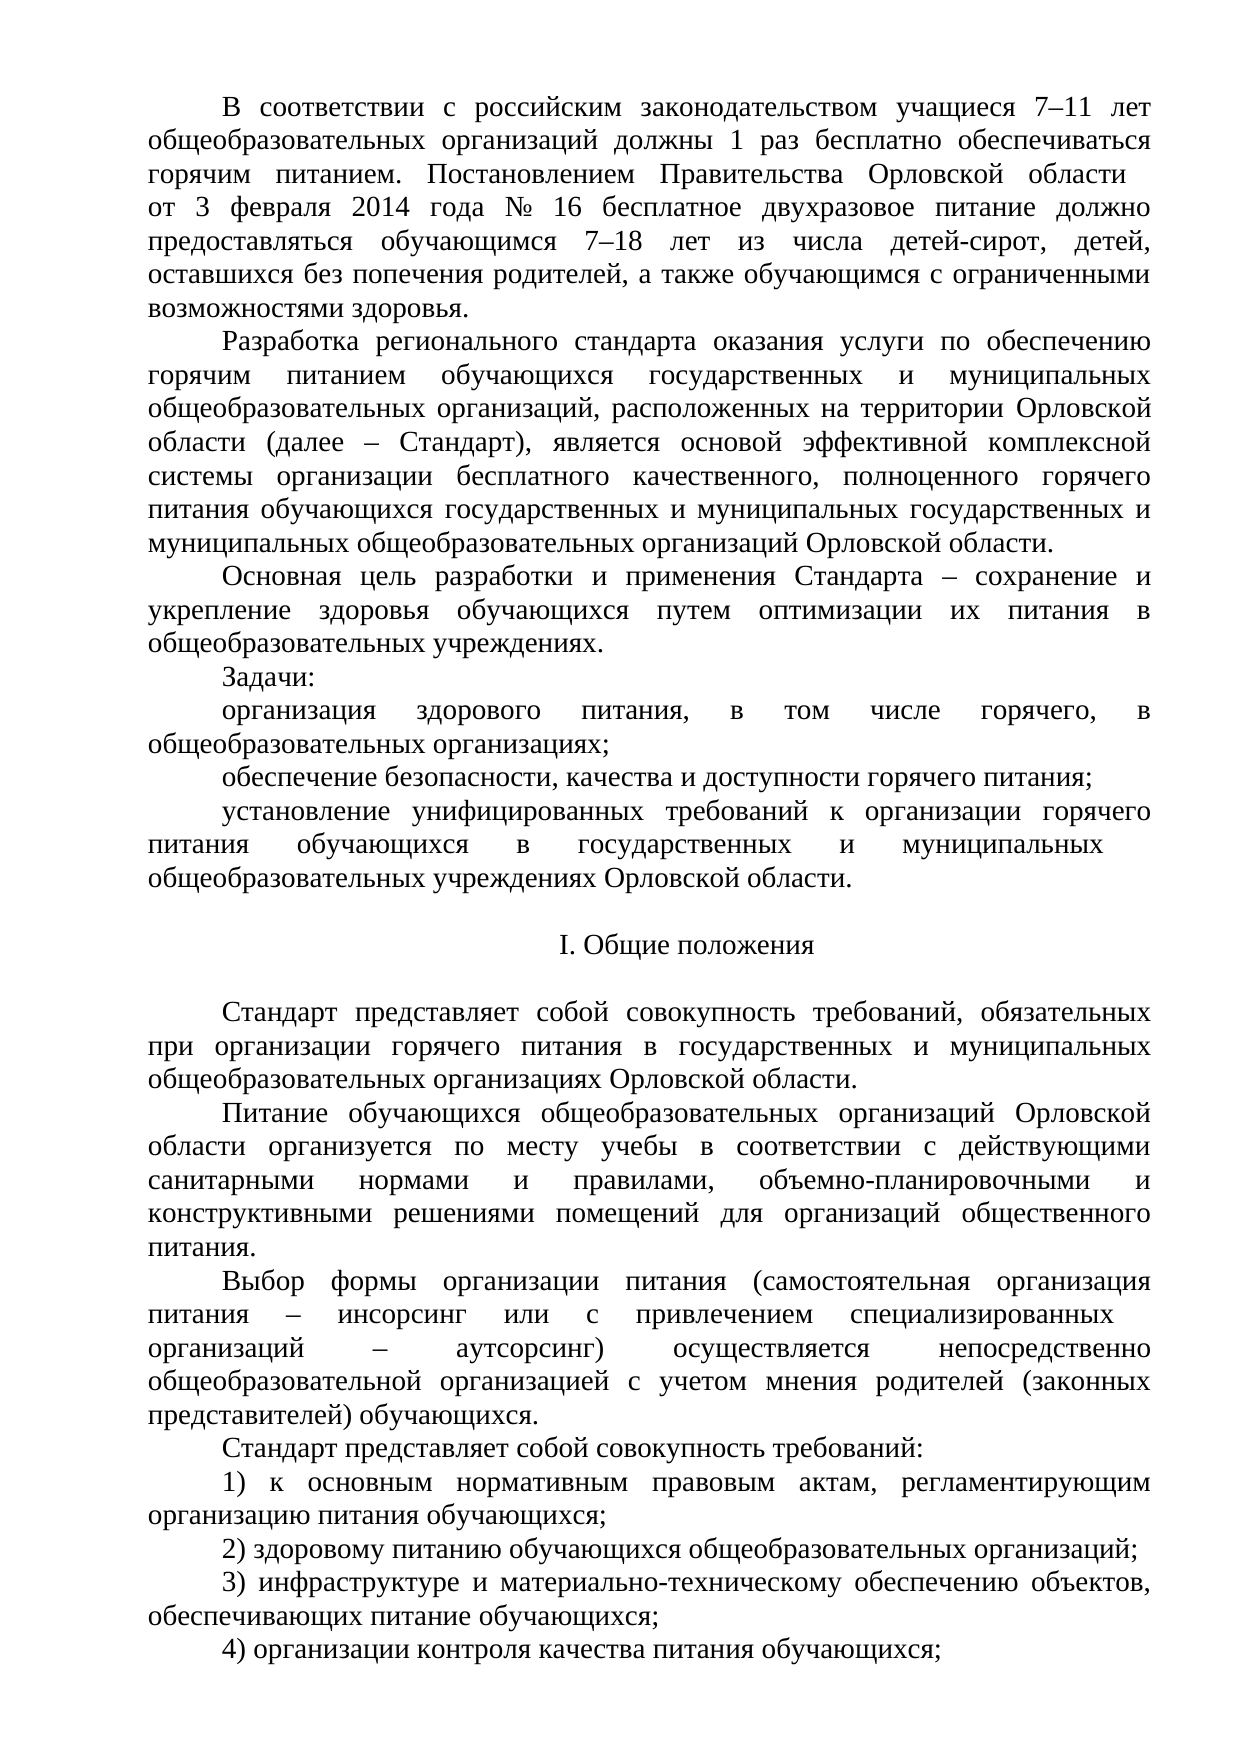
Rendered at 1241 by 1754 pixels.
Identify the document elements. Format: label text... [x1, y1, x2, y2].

text Стандарт представляет собой совокупность требований, обязательных при организации горячего питания в государственных и муниципальных общеобразовательных организациях Орловской области. [148, 994, 1152, 1095]
text Выбор формы организации питания (самостоятельная организация питания – инсорсинг или с привлечением специализированных организаций – аутсорсинг) осуществляется непосредственно общеобразовательной организацией с учетом мнения родителей (законных представителей) обучающихся. [148, 1263, 1152, 1430]
text 2) здоровому питанию обучающихся общеобразовательных организаций; [148, 1531, 1152, 1564]
text Задачи: [148, 659, 1152, 692]
text организация здорового питания, в том числе горячего, в общеобразовательных организациях; [148, 692, 1152, 759]
text Основная цель разработки и применения Стандарта – сохранение и укрепление здоровья обучающихся путем оптимизации их питания в общеобразовательных учреждениях. [148, 558, 1152, 659]
text 4) организации контроля качества питания обучающихся; [148, 1632, 1152, 1665]
text Разработка регионального стандарта оказания услуги по обеспечению горячим питанием обучающихся государственных и муниципальных общеобразовательных организаций, расположенных на территории Орловской области (далее – Стандарт), является основой эффективной комплексной системы организации бесплатного качественного, полноценного горячего питания обучающихся государственных и муниципальных государственных и муниципальных общеобразовательных организаций Орловской области. [148, 323, 1152, 558]
text обеспечение безопасности, качества и доступности горячего питания; [148, 759, 1152, 793]
text 1) к основным нормативным правовым актам, регламентирующим организацию питания обучающихся; [148, 1464, 1152, 1531]
text Питание обучающихся общеобразовательных организаций Орловской области организуется по месту учебы в соответствии с действующими санитарными нормами и правилами, объемно-планировочными и конструктивными решениями помещений для организаций общественного питания. [148, 1095, 1152, 1263]
text 3) инфраструктуре и материально-техническому обеспечению объектов, обеспечивающих питание обучающихся; [148, 1564, 1152, 1632]
text В соответствии с российским законодательством учащиеся 7–11 лет общеобразовательных организаций должны 1 раз бесплатно обеспечиваться горячим питанием. Постановлением Правительства Орловской области от 3 февраля 2014 года № 16 бесплатное двухразовое питание должно предоставляться обучающимся 7–18 лет из числа детей-сирот, детей, оставшихся без попечения родителей, а также обучающимся с ограниченными возможностями здоровья. [148, 89, 1152, 323]
text Стандарт представляет собой совокупность требований: [148, 1430, 1152, 1464]
text установление унифицированных требований к организации горячего питания обучающихся в государственных и муниципальных общеобразовательных учреждениях Орловской области. [148, 793, 1152, 894]
text I. Общие положения [222, 927, 1152, 961]
